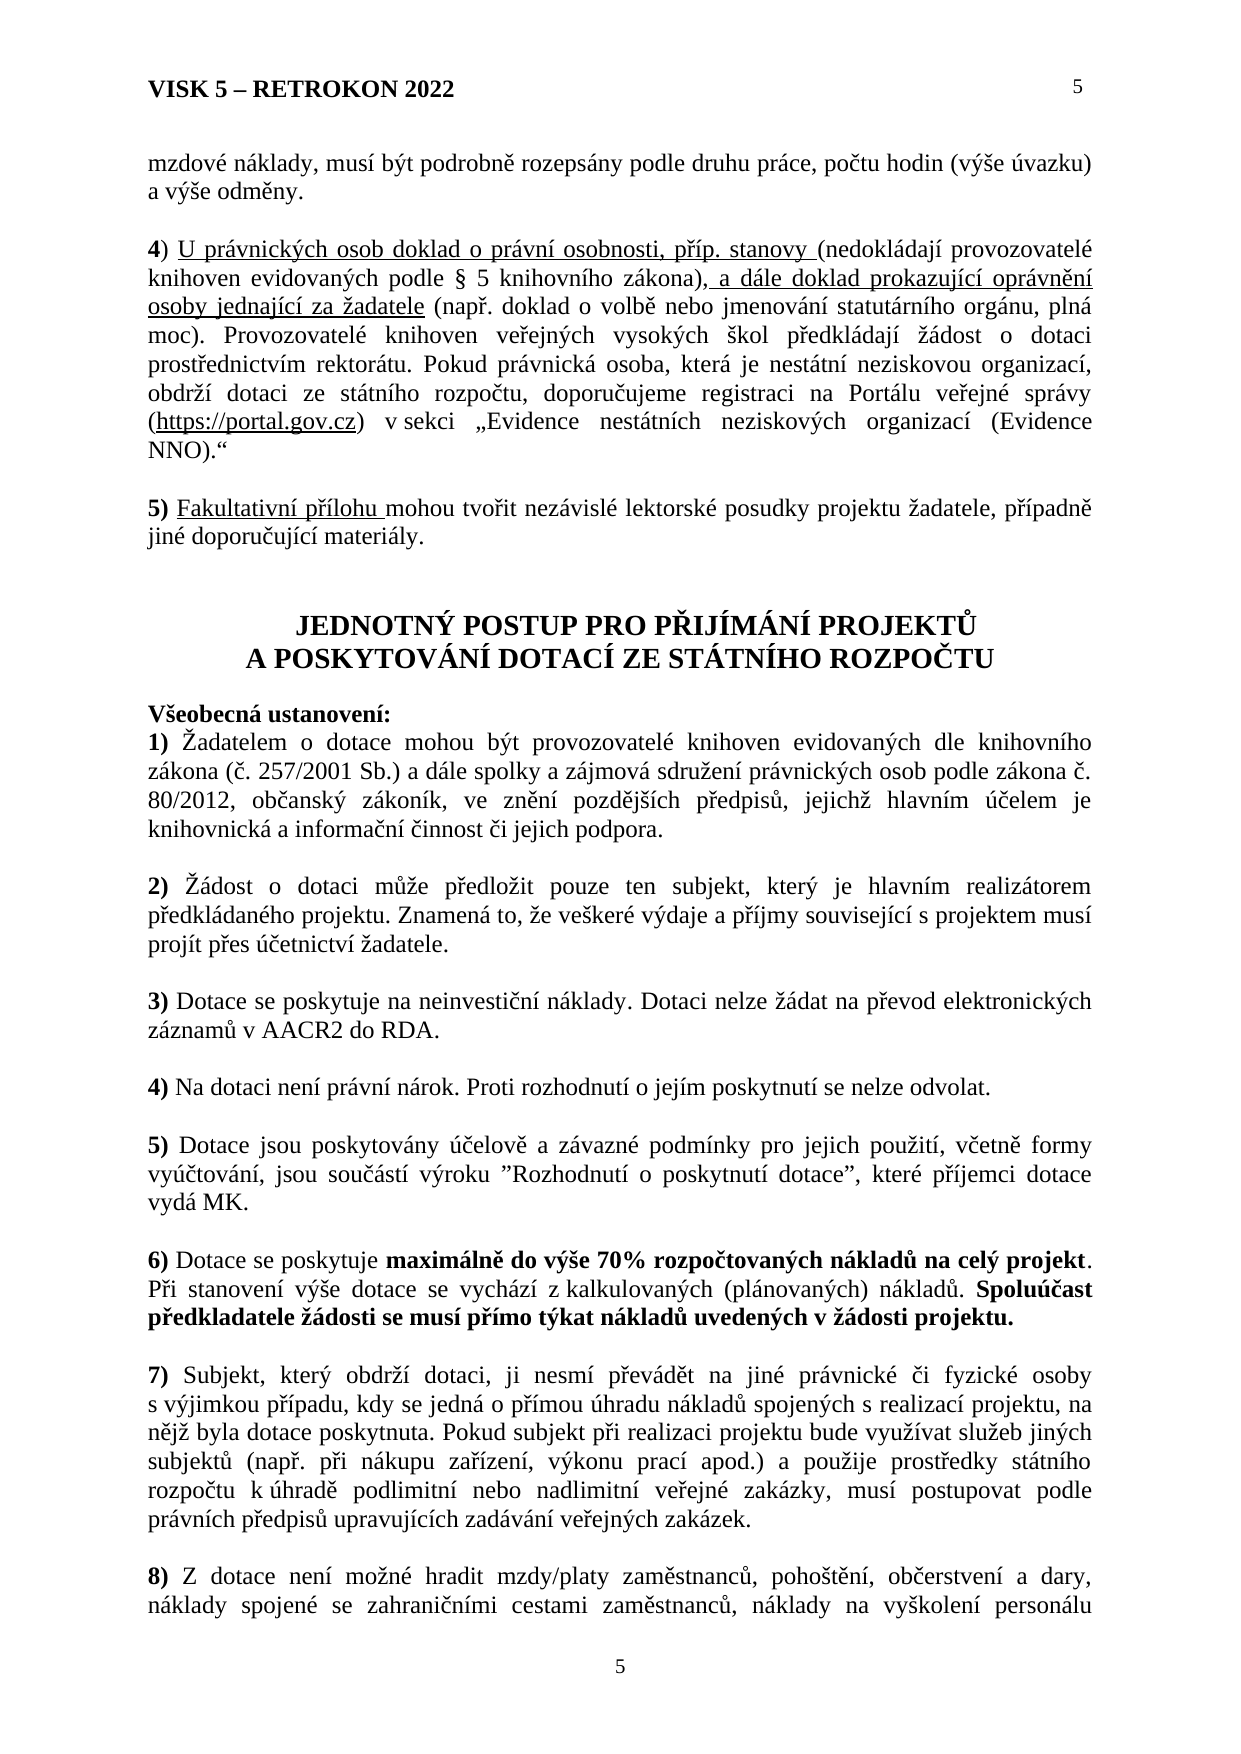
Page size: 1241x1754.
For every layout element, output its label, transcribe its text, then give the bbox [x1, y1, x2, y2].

text Všeobecná ustanovení: [148, 699, 1093, 727]
text 2) Žádost o dotaci může předložit pouze ten subjekt, který je hlavním realizátorem předkládaného projektu. Znamená to, že veškeré výdaje a příjmy související s projektem musí projít přes účetnictví žadatele. [148, 871, 1093, 957]
text 5) Dotace jsou poskytovány účelově a závazné podmínky pro jejich použití, včetně formy vyúčtování, jsou součástí výroku ”Rozhodnutí o poskytnutí dotace”, které příjemci dotace vydá MK. [148, 1130, 1093, 1216]
text 5) Fakultativní přílohu mohou tvořit nezávislé lektorské posudky projektu žadatele, případně jiné doporučující materiály. [148, 493, 1093, 550]
text 1) Žadatelem o dotace mohou být provozovatelé knihoven evidovaných dle knihovního zákona (č. 257/2001 Sb.) a dále spolky a zájmová sdružení právnických osob podle zákona č. 80/2012, občanský zákoník, ve znění pozdějších předpisů, jejichž hlavním účelem je knihovnická a informační činnost či jejich podpora. [148, 727, 1093, 842]
text 7) Subjekt, který obdrží dotaci, ji nesmí převádět na jiné právnické či fyzické osoby s výjimkou případu, kdy se jedná o přímou úhradu nákladů spojených s realizací projektu, na nějž byla dotace poskytnuta. Pokud subjekt při realizaci projektu bude využívat služeb jiných subjektů (např. při nákupu zařízení, výkonu prací apod.) a použije prostředky státního rozpočtu k úhradě podlimitní nebo nadlimitní veřejné zakázky, musí postupovat podle právních předpisů upravujících zadávání veřejných zakázek. [148, 1360, 1093, 1532]
text 6) Dotace se poskytuje maximálně do výše 70% rozpočtovaných nákladů na celý projekt. Při stanovení výše dotace se vychází z kalkulovaných (plánovaných) nákladů. Spoluúčast předkladatele žádosti se musí přímo týkat nákladů uvedených v žádosti projektu. [148, 1245, 1093, 1331]
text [148, 148, 1093, 205]
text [148, 1561, 1093, 1619]
text 4) Na dotaci není právní nárok. Proti rozhodnutí o jejím poskytnutí se nelze odvolat. [148, 1072, 1093, 1101]
text 3) Dotace se poskytuje na neinvestiční náklady. Dotaci nelze žádat na převod elektronických záznamů v AACR2 do RDA. [148, 986, 1093, 1044]
subtitle JEDNOTNÝ POSTUP PRO PŘIJÍMÁNÍ PROJEKTŮ [295, 608, 1093, 641]
text 4) U právnických osob doklad o právní osobnosti, příp. stanovy (nedokládají provozovatelé knihoven evidovaných podle § 5 knihovního zákona), a dále doklad prokazující oprávnění osoby jednající za žadatele (např. doklad o volbě nebo jmenování statutárního orgánu, plná moc). Provozovatelé knihoven veřejných vysokých škol předkládají žádost o dotaci prostřednictvím rektorátu. Pokud právnická osoba, která je nestátní neziskovou organizací, obdrží dotaci ze státního rozpočtu, doporučujeme registraci na Portálu veřejné správy (https://portal.gov.cz) v sekci „Evidence nestátních neziskových organizací (Evidence NNO).“ [148, 234, 1093, 464]
text A POSKYTOVÁNÍ DOTACÍ ZE STÁTNÍHO ROZPOČTU [148, 641, 1093, 675]
